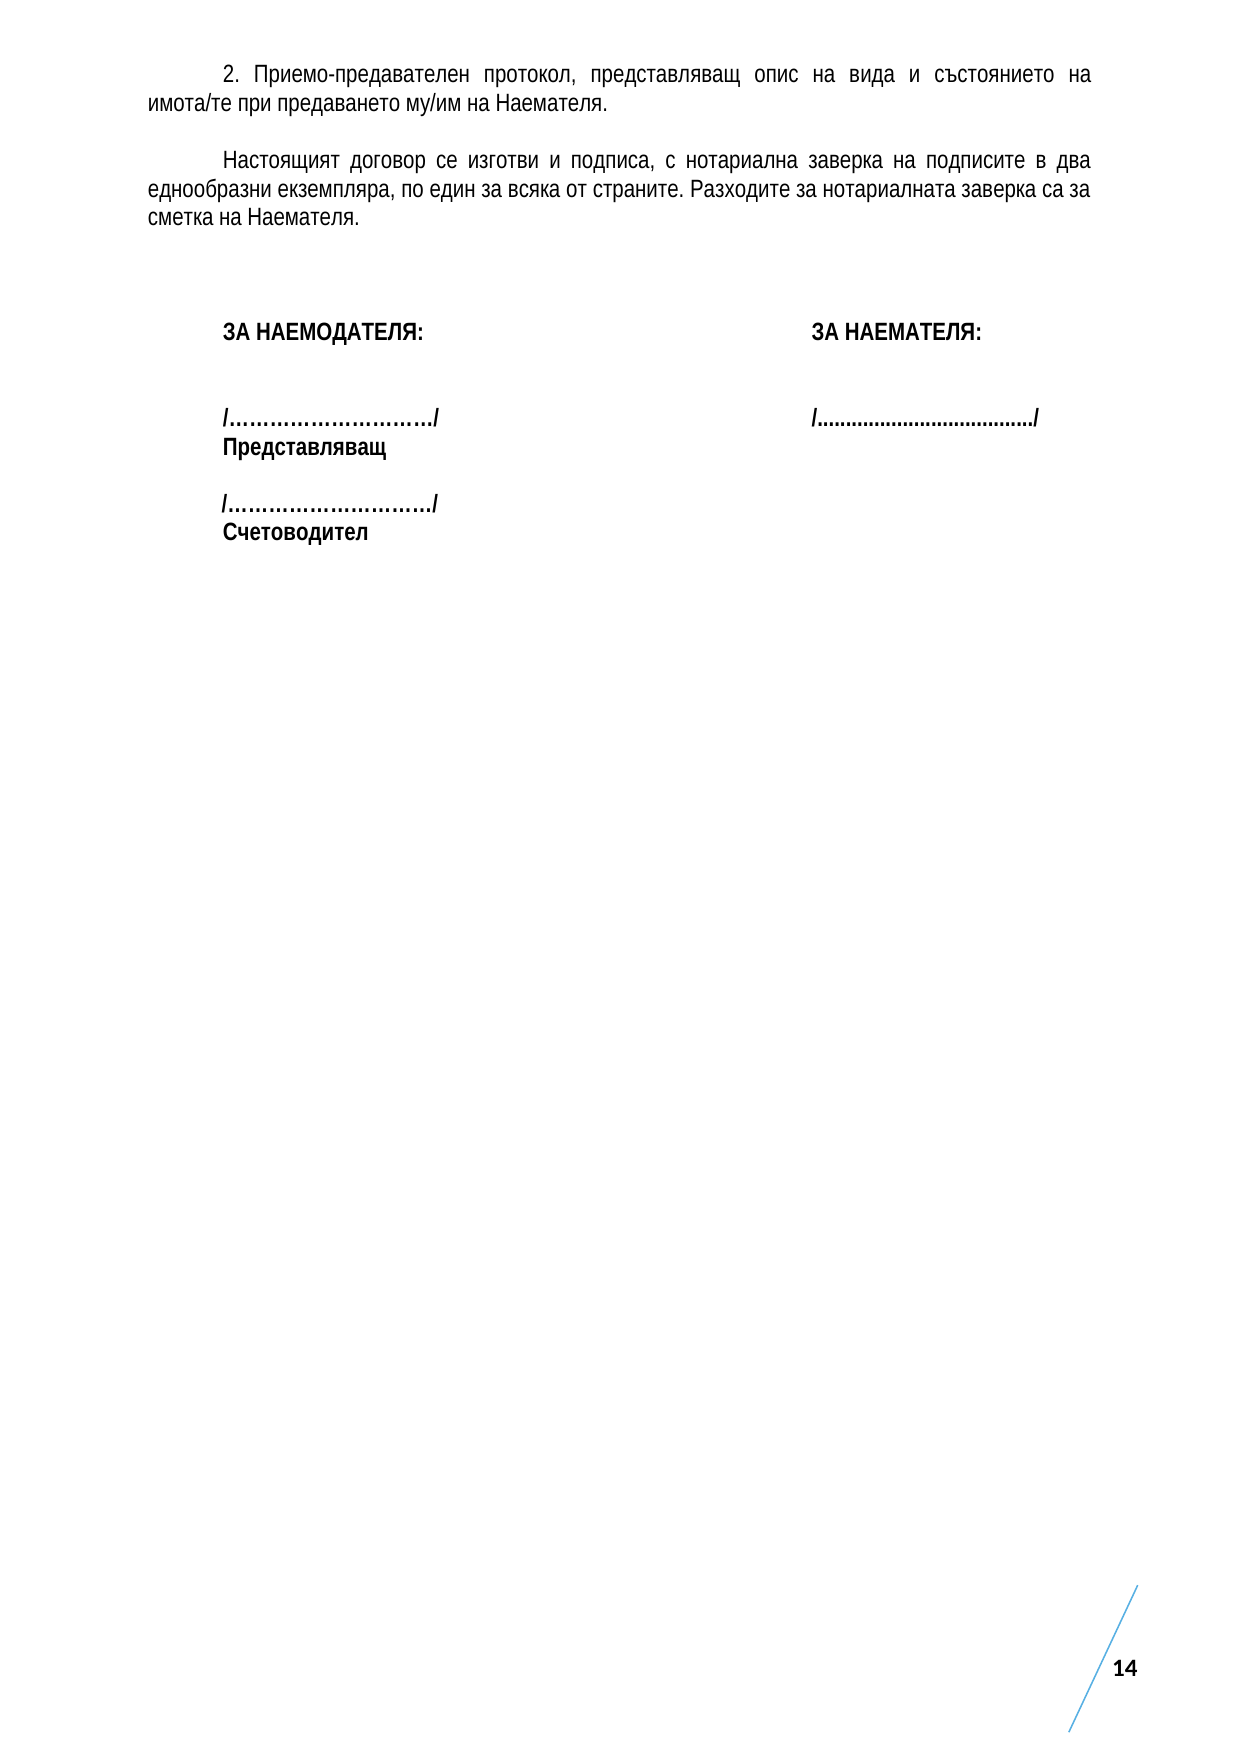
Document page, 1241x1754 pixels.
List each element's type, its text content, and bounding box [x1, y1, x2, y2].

text /…………………………/ [148, 489, 1092, 517]
text Настоящият договор се изготви и подписа, с нотариална заверка на подписите в два еднообразни екземпляра, по един за всяка от страните. Разходите за нотариалната заверка са за сметка на Наемателя. [148, 145, 1092, 231]
text /…………………………/ /....................................../ [148, 403, 1092, 431]
text 2. Приемо-предавателен протокол, представляващ опис на вида и състоянието на имота/те при предаването му/им на Наемателя. [148, 59, 1092, 116]
text Счетоводител [148, 517, 1092, 546]
text ЗА НАЕМОДАТЕЛЯ: ЗА НАЕМАТЕЛЯ: [148, 317, 1092, 346]
text Представляващ [148, 431, 1092, 460]
